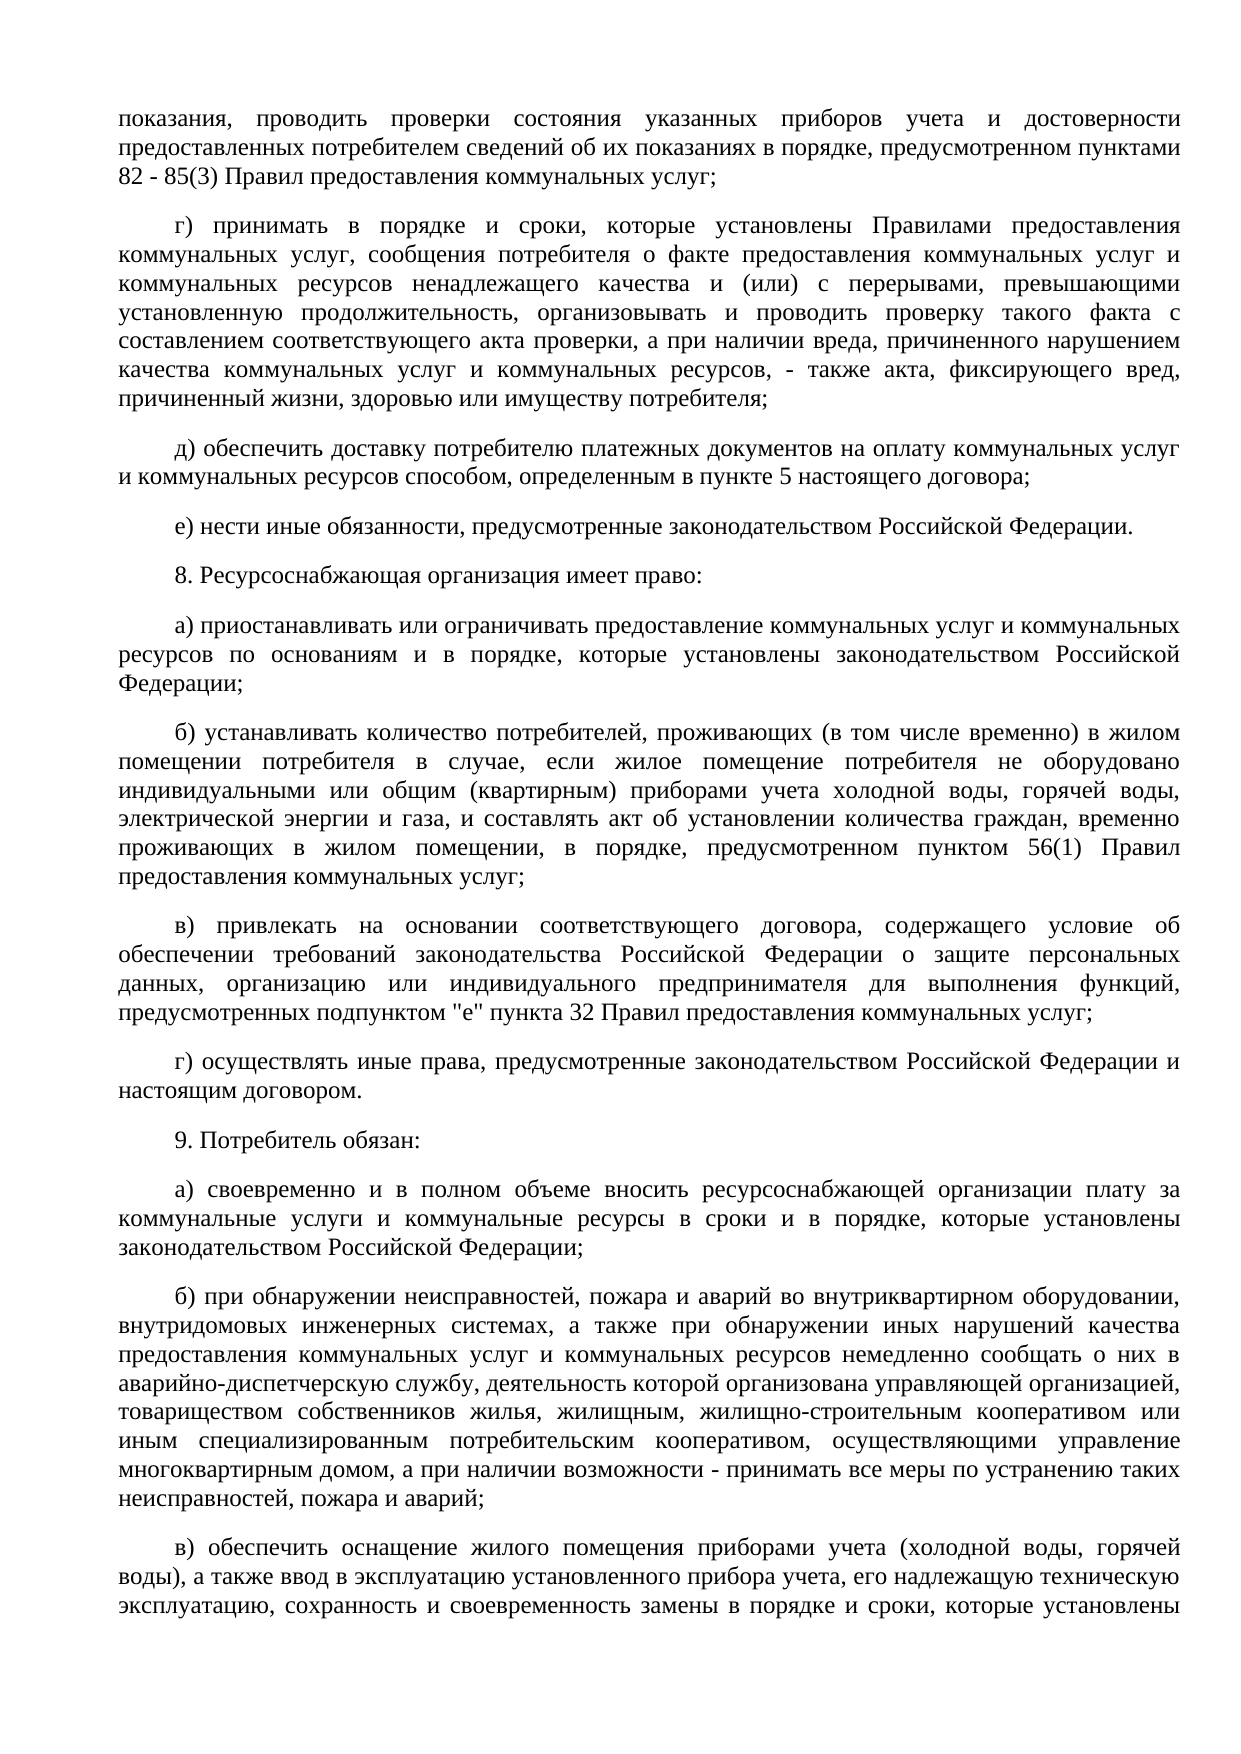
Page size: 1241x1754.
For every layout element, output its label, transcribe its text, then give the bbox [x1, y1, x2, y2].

text е) нести иные обязанности, предусмотренные законодательством Российской Федерации. [118, 511, 1181, 540]
text б) устанавливать количество потребителей, проживающих (в том числе временно) в жилом помещении потребителя в случае, если жилое помещение потребителя не оборудовано индивидуальными или общим (квартирным) приборами учета холодной воды, горячей воды, электрической энергии и газа, и составлять акт об установлении количества граждан, временно проживающих в жилом помещении, в порядке, предусмотренном пунктом 56(1) Правил предоставления коммунальных услуг; [118, 717, 1181, 890]
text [118, 103, 1181, 190]
text г) принимать в порядке и сроки, которые установлены Правилами предоставления коммунальных услуг, сообщения потребителя о факте предоставления коммунальных услуг и коммунальных ресурсов ненадлежащего качества и (или) с перерывами, превышающими установленную продолжительность, организовывать и проводить проверку такого факта с составлением соответствующего акта проверки, а при наличии вреда, причиненного нарушением качества коммунальных услуг и коммунальных ресурсов, - также акта, фиксирующего вред, причиненный жизни, здоровью или имуществу потребителя; [118, 211, 1181, 412]
text д) обеспечить доставку потребителю платежных документов на оплату коммунальных услуг и коммунальных ресурсов способом, определенным в пункте 5 настоящего договора; [118, 433, 1181, 490]
text б) при обнаружении неисправностей, пожара и аварий во внутриквартирном оборудовании, внутридомовых инженерных системах, а также при обнаружении иных нарушений качества предоставления коммунальных услуг и коммунальных ресурсов немедленно сообщать о них в аварийно-диспетчерскую службу, деятельность которой организована управляющей организацией, товариществом собственников жилья, жилищным, жилищно-строительным кооперативом или иным специализированным потребительским кооперативом, осуществляющими управление многоквартирным домом, а при наличии возможности - принимать все меры по устранению таких неисправностей, пожара и аварий; [118, 1281, 1181, 1511]
text а) приостанавливать или ограничивать предоставление коммунальных услуг и коммунальных ресурсов по основаниям и в порядке, которые установлены законодательством Российской Федерации; [118, 610, 1181, 696]
text в) привлекать на основании соответствующего договора, содержащего условие об обеспечении требований законодательства Российской Федерации о защите персональных данных, организацию или индивидуального предпринимателя для выполнения функций, предусмотренных подпунктом "е" пункта 32 Правил предоставления коммунальных услуг; [118, 911, 1181, 1026]
text а) своевременно и в полном объеме вносить ресурсоснабжающей организации плату за коммунальные услуги и коммунальные ресурсы в сроки и в порядке, которые установлены законодательством Российской Федерации; [118, 1174, 1181, 1261]
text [118, 1532, 1181, 1618]
text 9. Потребитель обязан: [118, 1125, 1181, 1153]
text г) осуществлять иные права, предусмотренные законодательством Российской Федерации и настоящим договором. [118, 1046, 1181, 1104]
text 8. Ресурсоснабжающая организация имеет право: [118, 561, 1181, 589]
